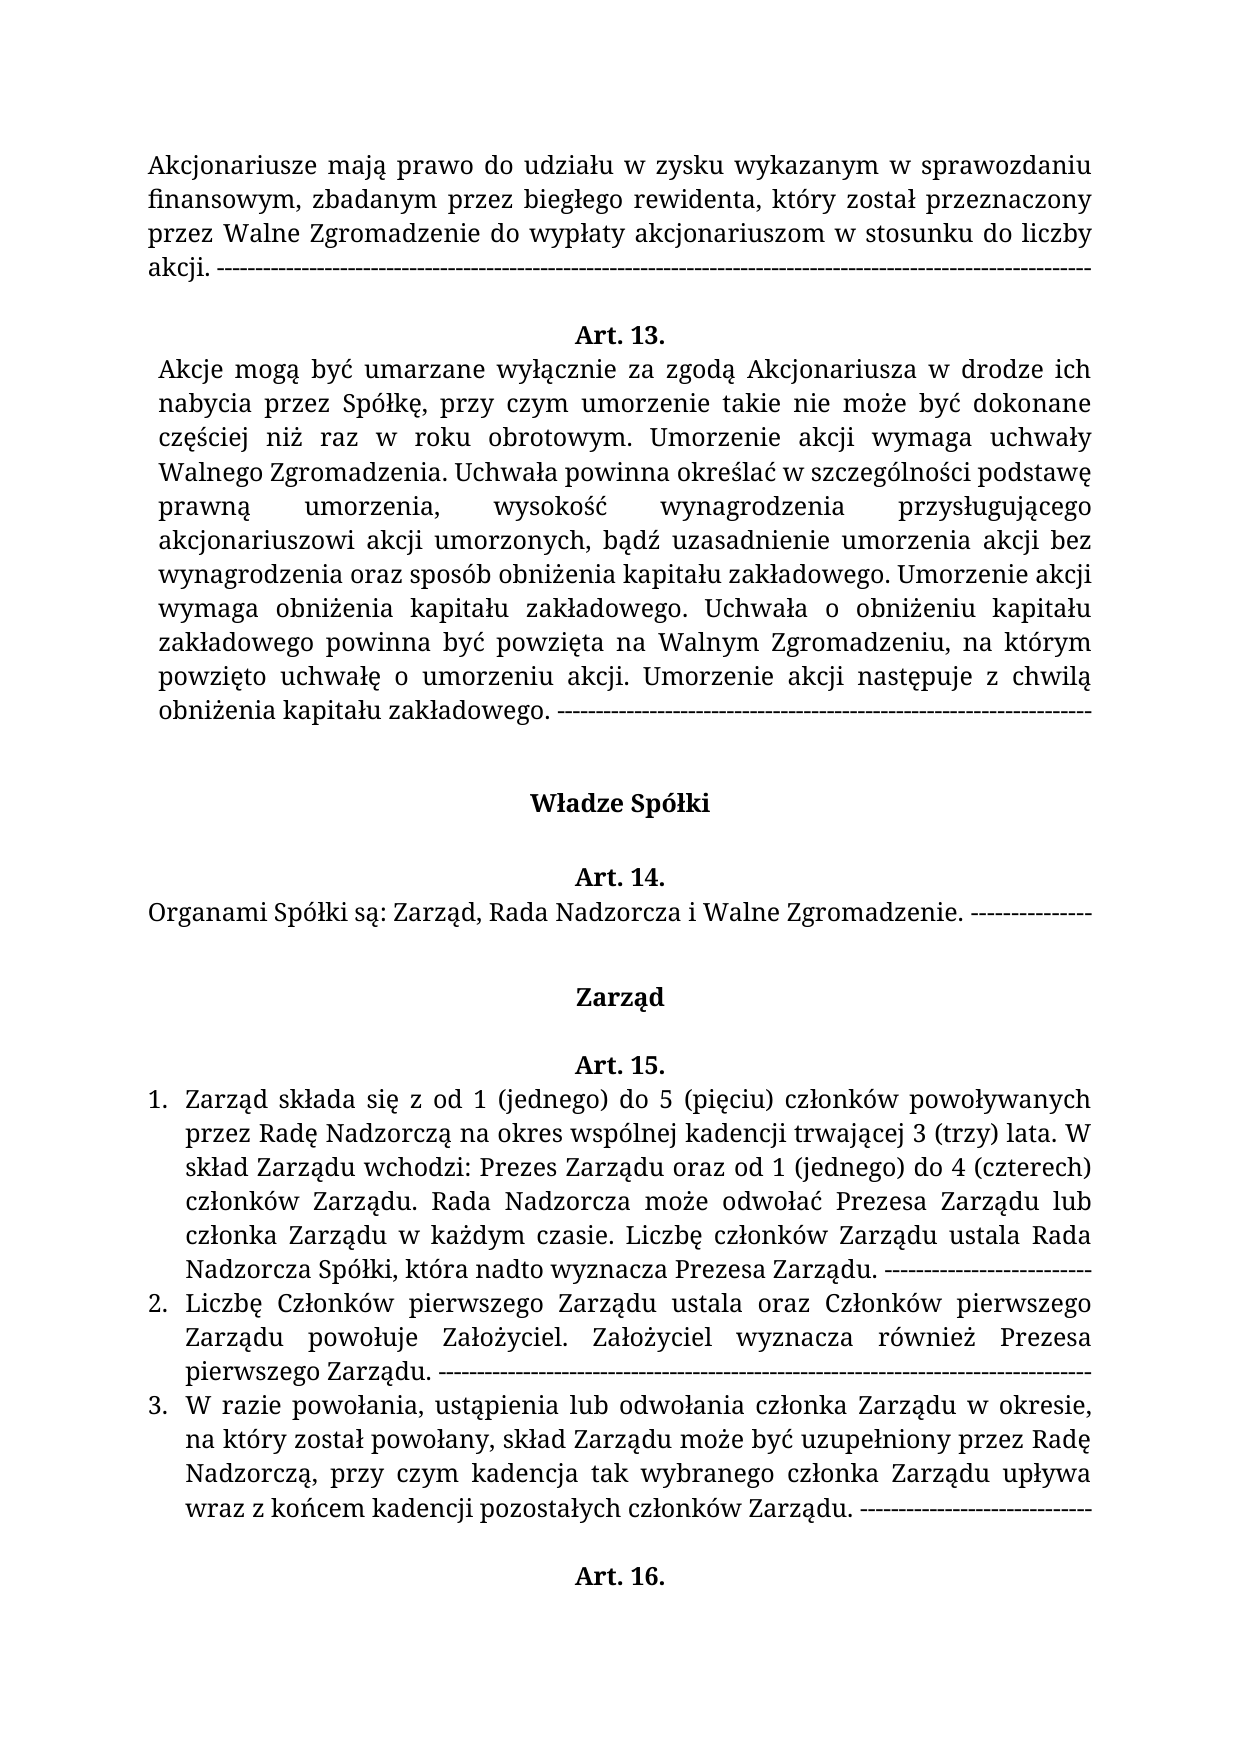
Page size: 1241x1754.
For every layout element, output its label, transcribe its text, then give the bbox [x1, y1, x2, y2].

subtitle Władze Spółki [148, 786, 1093, 820]
text Akcje mogą być umarzane wyłącznie za zgodą Akcjonariusza w drodze ich nabycia przez Spółkę, przy czym umorzenie takie nie może być dokonane częściej niż raz w roku obrotowym. Umorzenie akcji wymaga uchwały Walnego Zgromadzenia. Uchwała powinna określać w szczególności podstawę prawną umorzenia, wysokość wynagrodzenia przysługującego akcjonariuszowi akcji umorzonych, bądź uzasadnienie umorzenia akcji bez wynagrodzenia oraz sposób obniżenia kapitału zakładowego. Umorzenie akcji wymaga obniżenia kapitału zakładowego. Uchwała o obniżeniu kapitału zakładowego powinna być powzięta na Walnym Zgromadzeniu, na którym powzięto uchwałę o umorzeniu akcji. Umorzenie akcji następuje z chwilą obniżenia kapitału zakładowego. [158, 352, 1093, 727]
text Organami Spółki są: Zarząd, Rada Nadzorcza i Walne Zgromadzenie. [148, 894, 1093, 928]
list Zarząd składa się z od 1 (jednego) do 5 (pięciu) członków powoływanych przez Radę Nadzorczą na okres wspólnej kadencji trwającej 3 (trzy) lata. W skład Zarządu wchodzi: Prezes Zarządu oraz od 1 (jednego) do 4 (czterech) członków Zarządu. Rada Nadzorcza może odwołać Prezesa Zarządu lub członka Zarządu w każdym czasie. Liczbę członków Zarządu ustala Rada Nadzorcza Spółki, która nadto wyznacza Prezesa Zarządu. [148, 1081, 1093, 1286]
text Art. 15. [148, 1047, 1093, 1081]
text Zarząd [148, 979, 1093, 1013]
text Art. 14. [148, 860, 1093, 894]
text Art. 13. [148, 318, 1093, 352]
text Akcjonariusze mają prawo do udziału w zysku wykazanym w sprawozdaniu finansowym, zbadanym przez biegłego rewidenta, który został przeznaczony przez Walne Zgromadzenie do wypłaty akcjonariuszom w stosunku do liczby akcji. [148, 148, 1093, 284]
text Art. 16. [148, 1558, 1093, 1592]
list W razie powołania, ustąpienia lub odwołania członka Zarządu w okresie, na który został powołany, skład Zarządu może być uzupełniony przez Radę Nadzorczą, przy czym kadencja tak wybranego członka Zarządu upływa wraz z końcem kadencji pozostałych członków Zarządu. [148, 1388, 1093, 1524]
list Liczbę Członków pierwszego Zarządu ustala oraz Członków pierwszego Zarządu powołuje Założyciel. Założyciel wyznacza również Prezesa pierwszego Zarządu. [148, 1286, 1093, 1388]
